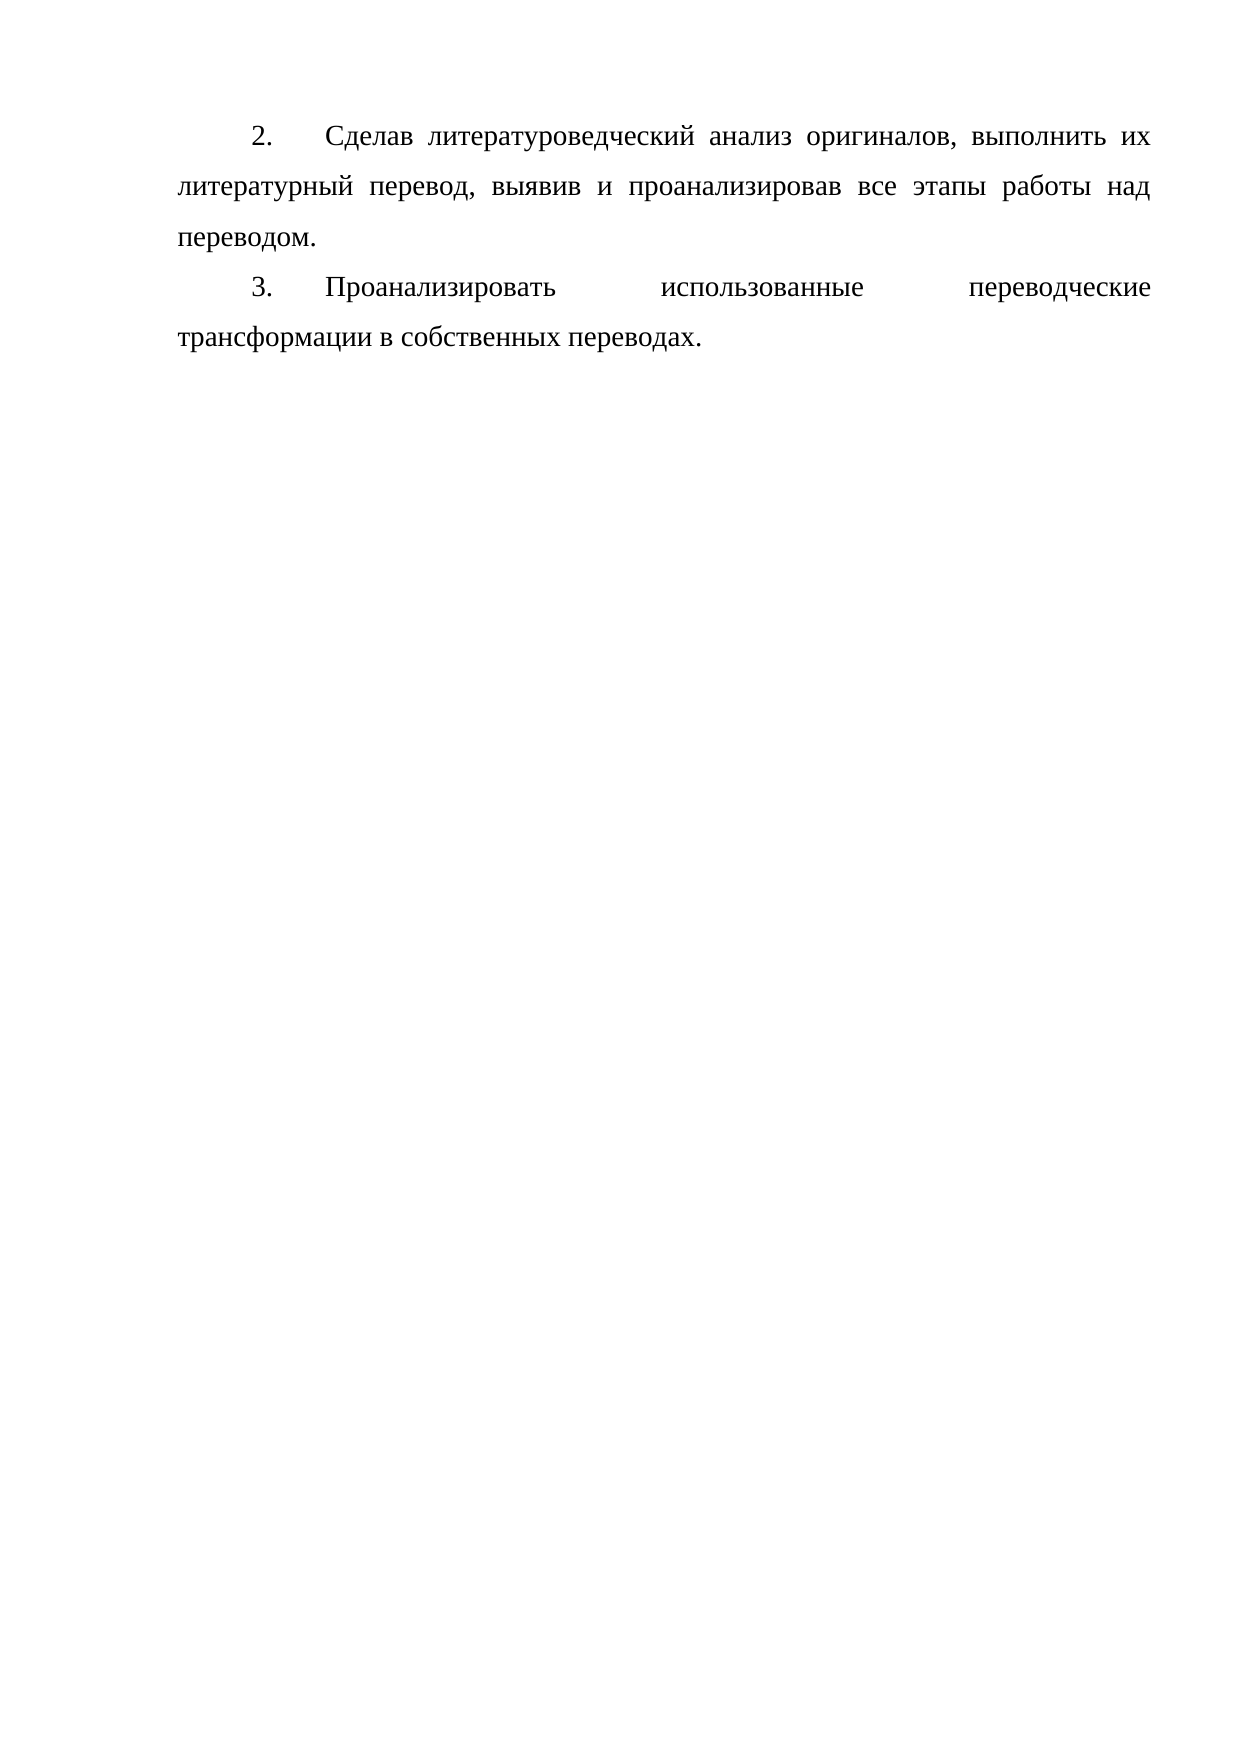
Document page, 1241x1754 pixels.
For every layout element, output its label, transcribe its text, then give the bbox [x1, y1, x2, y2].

list Проанализировать использованные переводческие трансформации в собственных переводах. [177, 269, 1152, 353]
list Сделав литературоведческий анализ оригиналов, выполнить их литературный перевод, выявив и проанализировав все этапы работы над переводом. [177, 118, 1152, 252]
